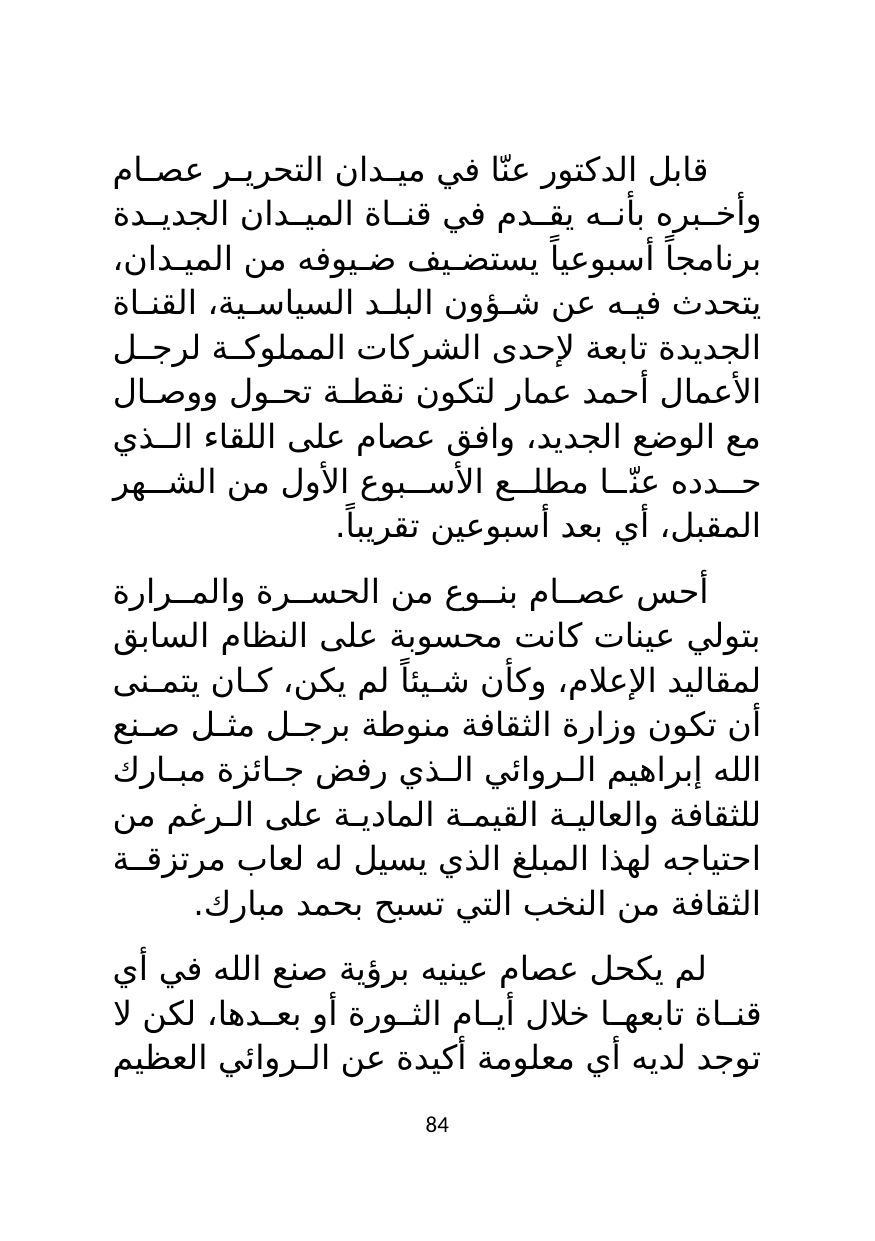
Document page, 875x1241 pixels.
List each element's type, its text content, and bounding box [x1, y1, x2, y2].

text أحس عصام بنوع من الحسرة والمرارة بتولي عينات كانت محسوبة على النظام السابق لمقاليد الإعلام، وكأن شيئاً لم يكن، كان يتمنى أن تكون وزارة الثقافة منوطة برجل مثل صنع الله إبراهيم الروائي الذي رفض جائزة مبارك للثقافة والعالية القيمة المادية على الرغم من احتياجه لهذا المبلغ الذي يسيل له لعاب مرتزقة الثقافة من النخب التي تسبح بحمد مبارك. [112, 572, 762, 923]
text قابل الدكتور عنّا في ميدان التحرير عصام وأخبره بأنه يقدم في قناة الميدان الجديدة برنامجاً أسبوعياً يستضيف ضيوفه من الميدان، يتحدث فيه عن شؤون البلد السياسية، القناة الجديدة تابعة لإحدى الشركات المملوكة لرجل الأعمال أحمد عمار لتكون نقطة تحول ووصال مع الوضع الجديد، وافق عصام على اللقاء الذي حدده عنّا مطلع الأسبوع الأول من الشهر المقبل، أي بعد أسبوعين تقريباً. [112, 150, 762, 546]
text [112, 949, 762, 1078]
